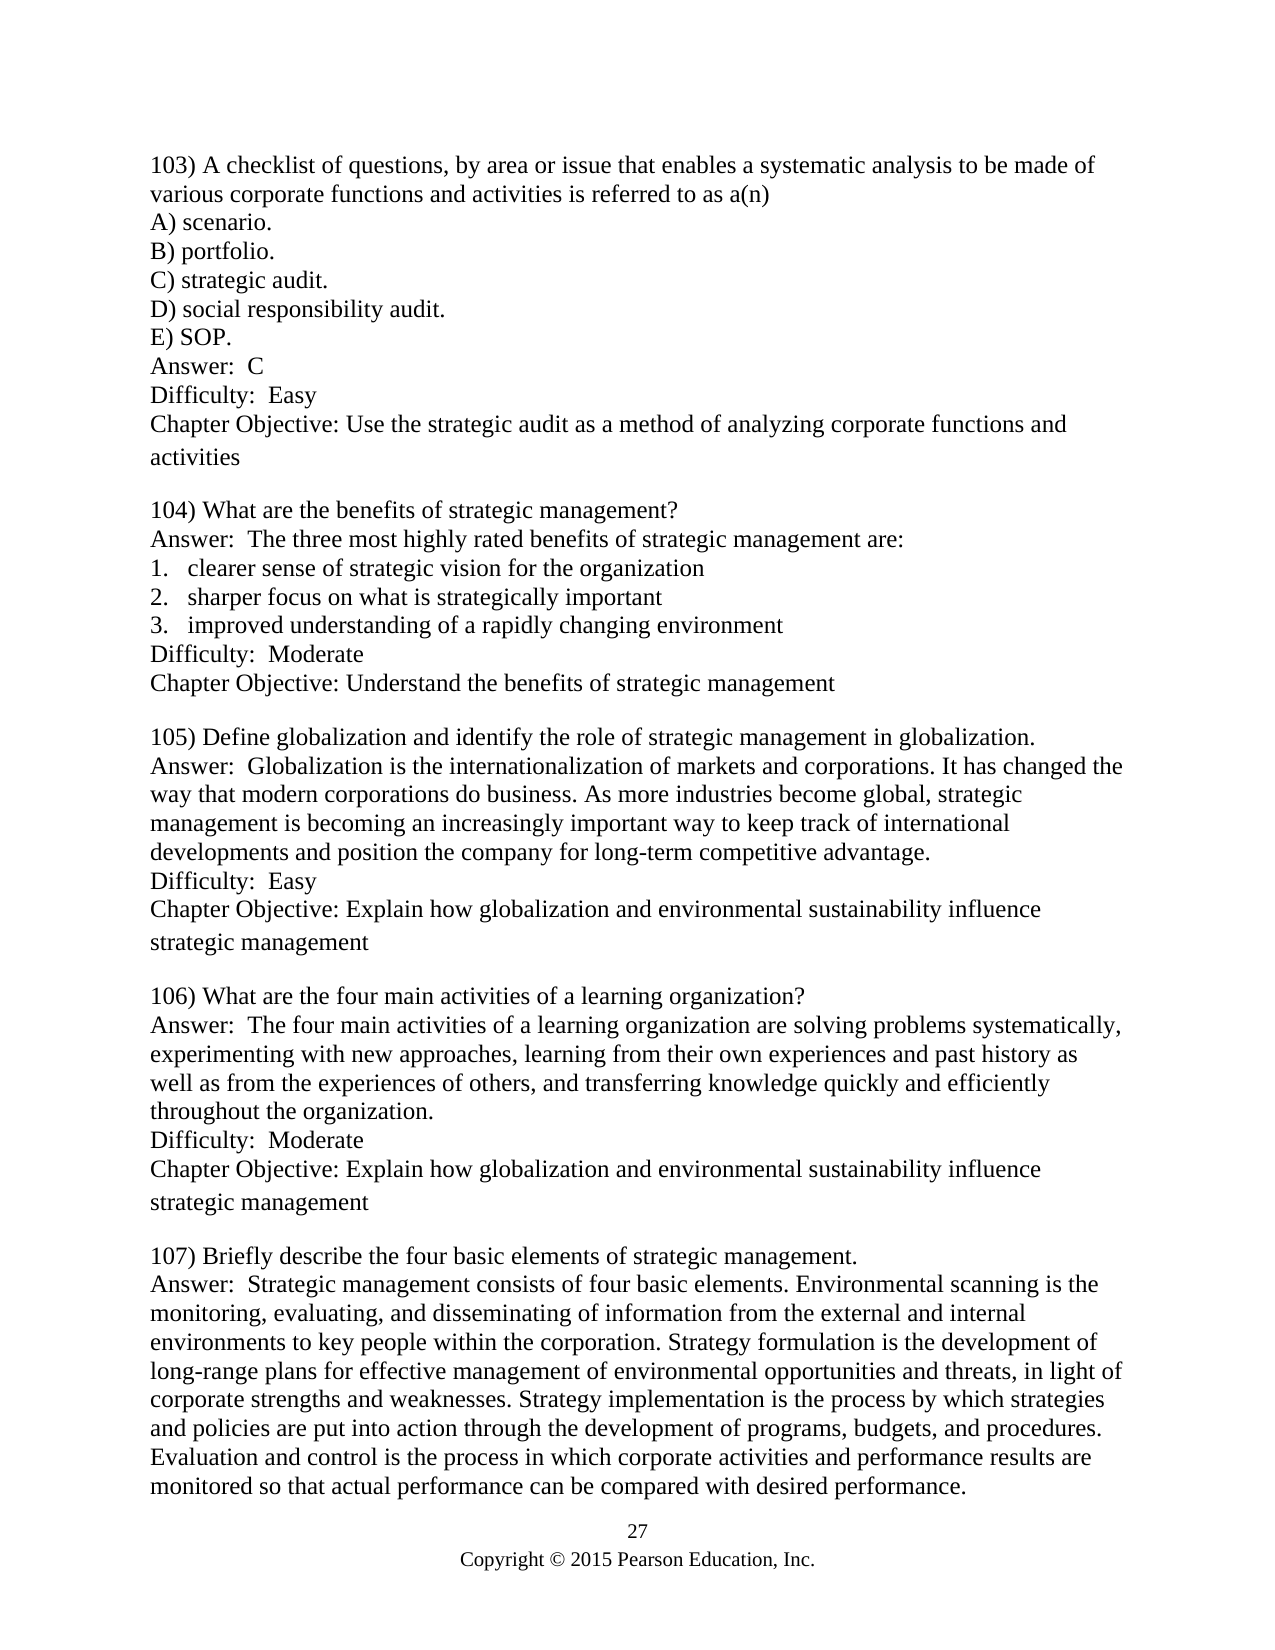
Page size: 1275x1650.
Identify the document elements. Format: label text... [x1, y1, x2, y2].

text B) portfolio. [150, 236, 1125, 265]
text Difficulty: Easy [150, 380, 1125, 409]
text Answer: Globalization is the internationalization of markets and corporations. It has changed the way that modern corporations do business. As more industries become global, strategic management is becoming an increasingly important way to keep track of international developments and position the company for long-term competitive advantage. [150, 751, 1125, 866]
text Chapter Objective: Explain how globalization and environmental sustainability influence strategic management [150, 1154, 1125, 1216]
text Answer: The three most highly rated benefits of strategic management are: [150, 524, 1125, 553]
text Difficulty: Moderate [150, 639, 1125, 668]
text C) strategic audit. [150, 265, 1125, 294]
text Answer: The four main activities of a learning organization are solving problems systematically, experimenting with new approaches, learning from their own experiences and past history as well as from the experiences of others, and transferring knowledge quickly and efficiently throughout the organization. [150, 1010, 1125, 1125]
text Difficulty: Moderate [150, 1125, 1125, 1154]
text E) SOP. [150, 322, 1125, 351]
text Chapter Objective: Understand the benefits of strategic management [150, 668, 1125, 697]
text 3. improved understanding of a rapidly changing environment [150, 611, 1125, 639]
text A) scenario. [150, 207, 1125, 236]
text 107) Briefly describe the four basic elements of strategic management. [150, 1241, 1125, 1269]
text D) social responsibility audit. [150, 294, 1125, 322]
text 103) A checklist of questions, by area or issue that enables a systematic analysis to be made of various corporate functions and activities is referred to as a(n) [150, 150, 1125, 207]
text Answer: Strategic management consists of four basic elements. Environmental scanning is the monitoring, evaluating, and disseminating of information from the external and internal environments to key people within the corporation. Strategy formulation is the development of long-range plans for effective management of environmental opportunities and threats, in light of corporate strengths and weaknesses. Strategy implementation is the process by which strategies and policies are put into action through the development of programs, budgets, and procedures. Evaluation and control is the process in which corporate activities and performance results are monitored so that actual performance can be compared with desired performance. [150, 1269, 1125, 1499]
text Difficulty: Easy [150, 866, 1125, 894]
text 2. sharper focus on what is strategically important [150, 582, 1125, 611]
text 104) What are the benefits of strategic management? [150, 496, 1125, 524]
text 105) Define globalization and identify the role of strategic management in globalization. [150, 722, 1125, 751]
text Chapter Objective: Use the strategic audit as a method of analyzing corporate functions and activities [150, 409, 1125, 471]
text 1. clearer sense of strategic vision for the organization [150, 553, 1125, 582]
text Chapter Objective: Explain how globalization and environmental sustainability influence strategic management [150, 894, 1125, 956]
text Answer: C [150, 351, 1125, 380]
text 106) What are the four main activities of a learning organization? [150, 981, 1125, 1010]
